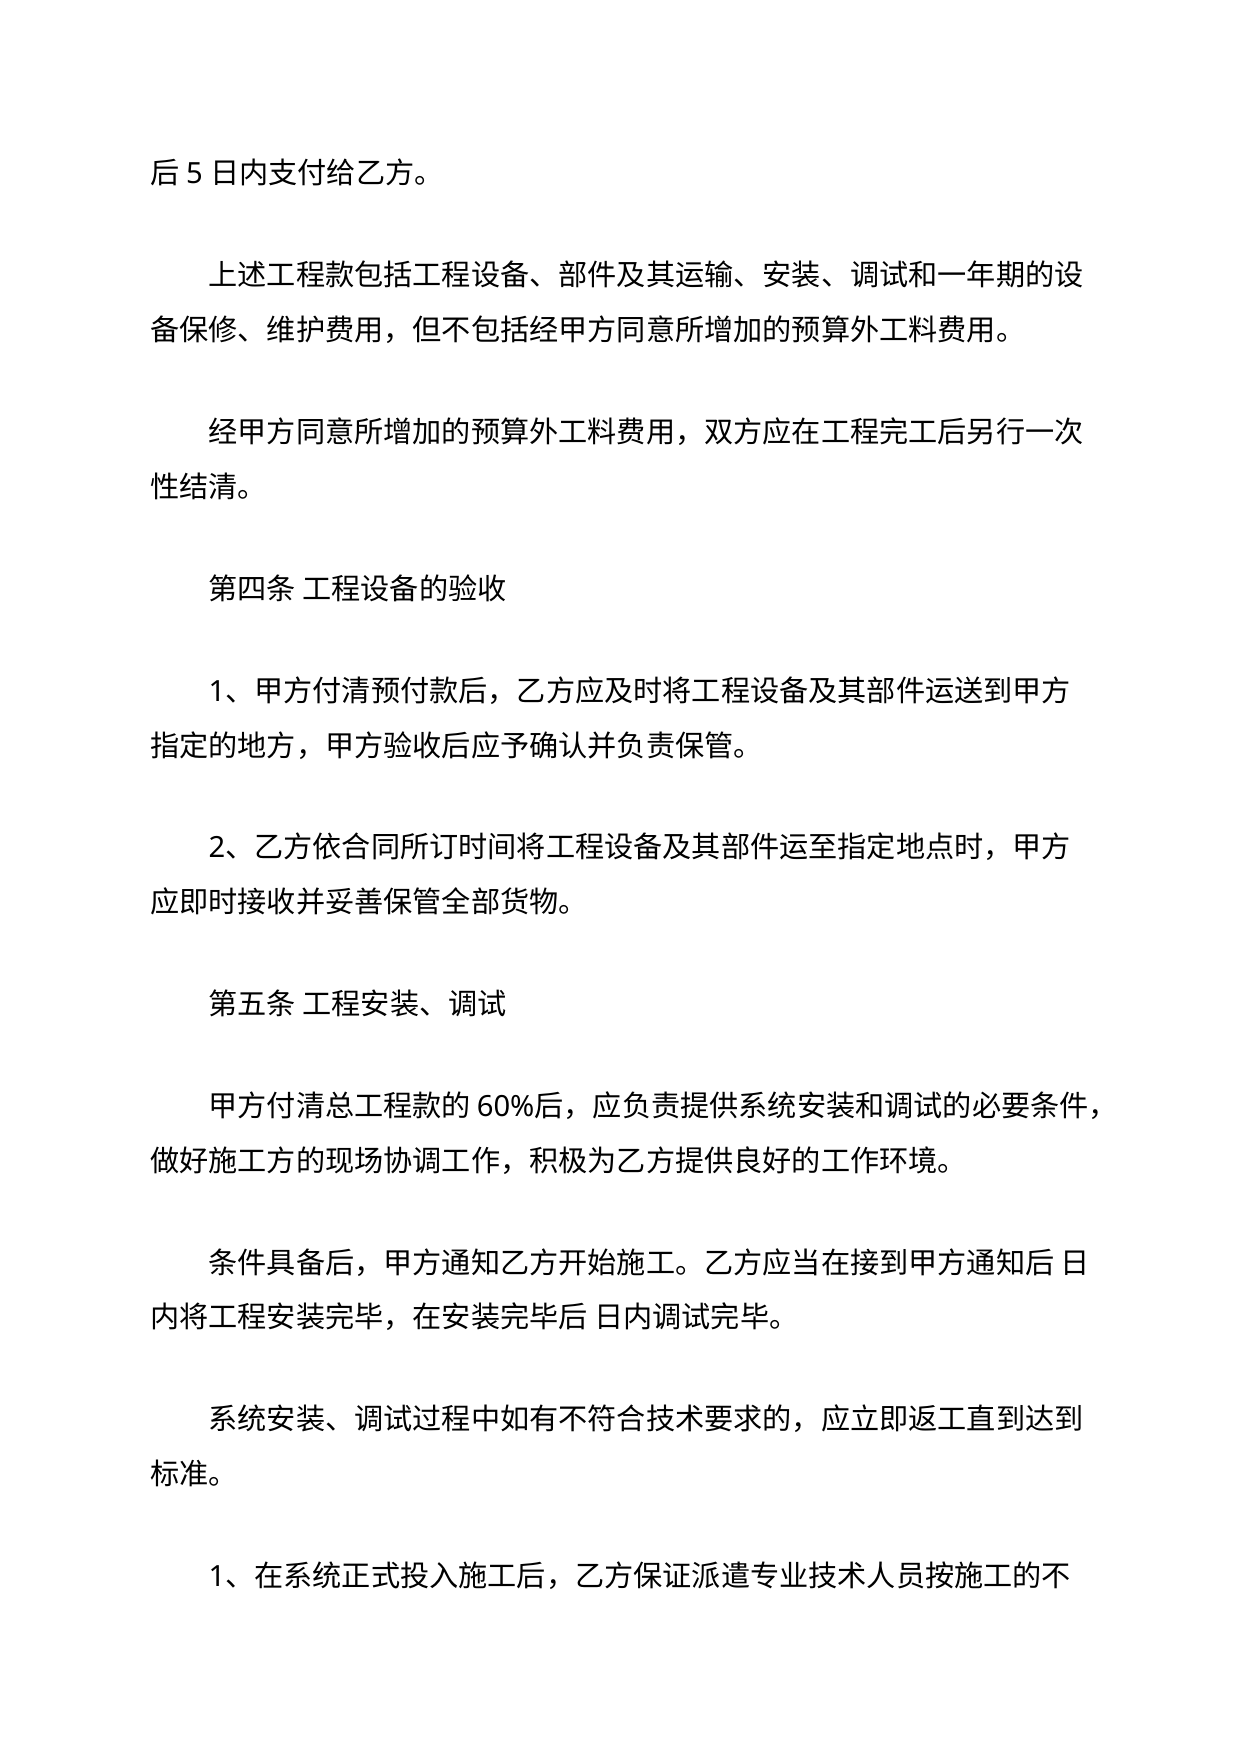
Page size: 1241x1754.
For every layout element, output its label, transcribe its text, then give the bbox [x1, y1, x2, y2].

text 条件具备后，甲方通知乙方开始施工。乙方应当在接到甲方通知后 日内将工程安装完毕，在安装完毕后 日内调试完毕。 [150, 1239, 1090, 1336]
text 上述工程款包括工程设备、部件及其运输、安装、调试和一年期的设备保修、维护费用，但不包括经甲方同意所增加的预算外工料费用。 [150, 252, 1090, 349]
text 第四条 工程设备的验收 [150, 565, 1090, 608]
text 1、甲方付清预付款后，乙方应及时将工程设备及其部件运送到甲方指定的地方，甲方验收后应予确认并负责保管。 [150, 667, 1090, 764]
text 系统安装、调试过程中如有不符合技术要求的，应立即返工直到达到标准。 [150, 1396, 1090, 1493]
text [150, 1552, 1090, 1595]
text 第五条 工程安装、调试 [150, 981, 1090, 1023]
text 经甲方同意所增加的预算外工料费用，双方应在工程完工后另行一次性结清。 [150, 409, 1090, 506]
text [150, 150, 1090, 192]
text 2、乙方依合同所订时间将工程设备及其部件运至指定地点时，甲方应即时接收并妥善保管全部货物。 [150, 824, 1090, 921]
text 甲方付清总工程款的60%后，应负责提供系统安装和调试的必要条件，做好施工方的现场协调工作，积极为乙方提供良好的工作环境。 [150, 1082, 1090, 1180]
